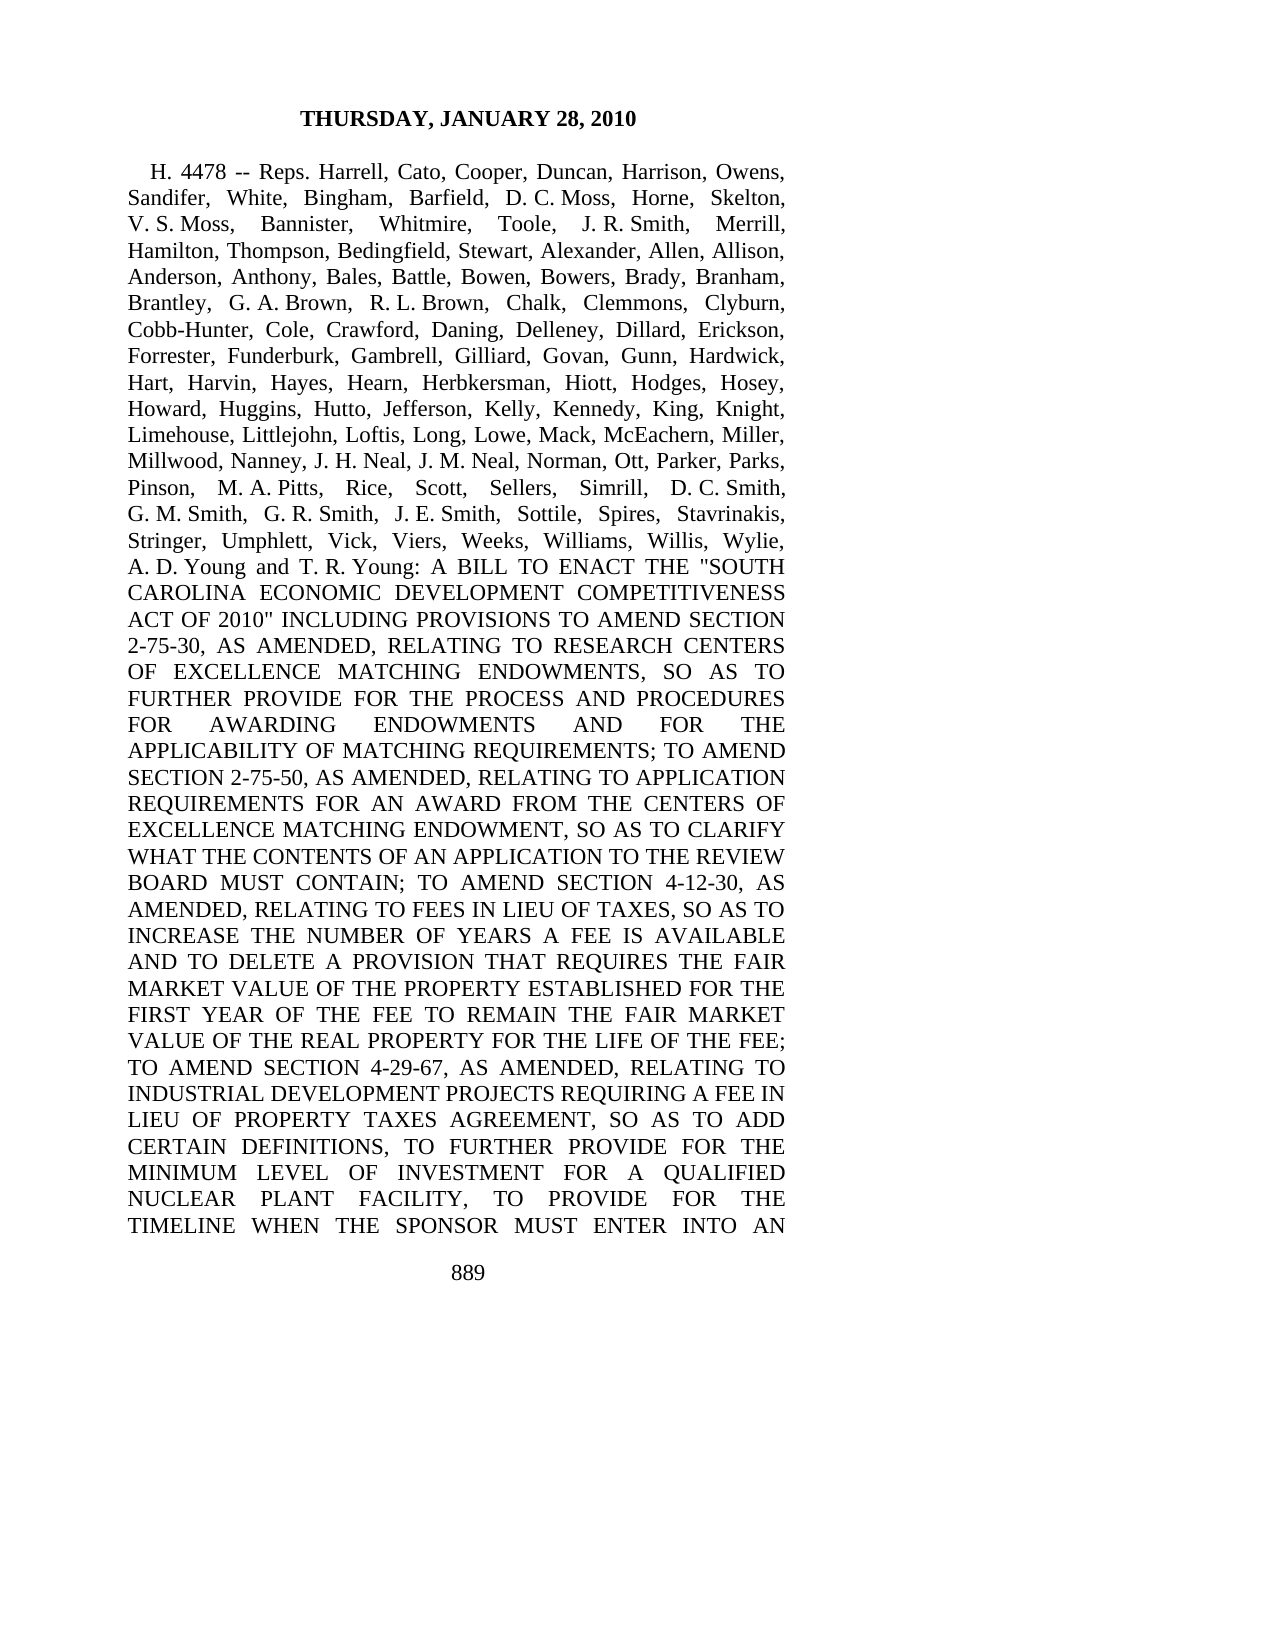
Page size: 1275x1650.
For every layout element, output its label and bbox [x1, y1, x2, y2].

text [127, 158, 786, 1238]
